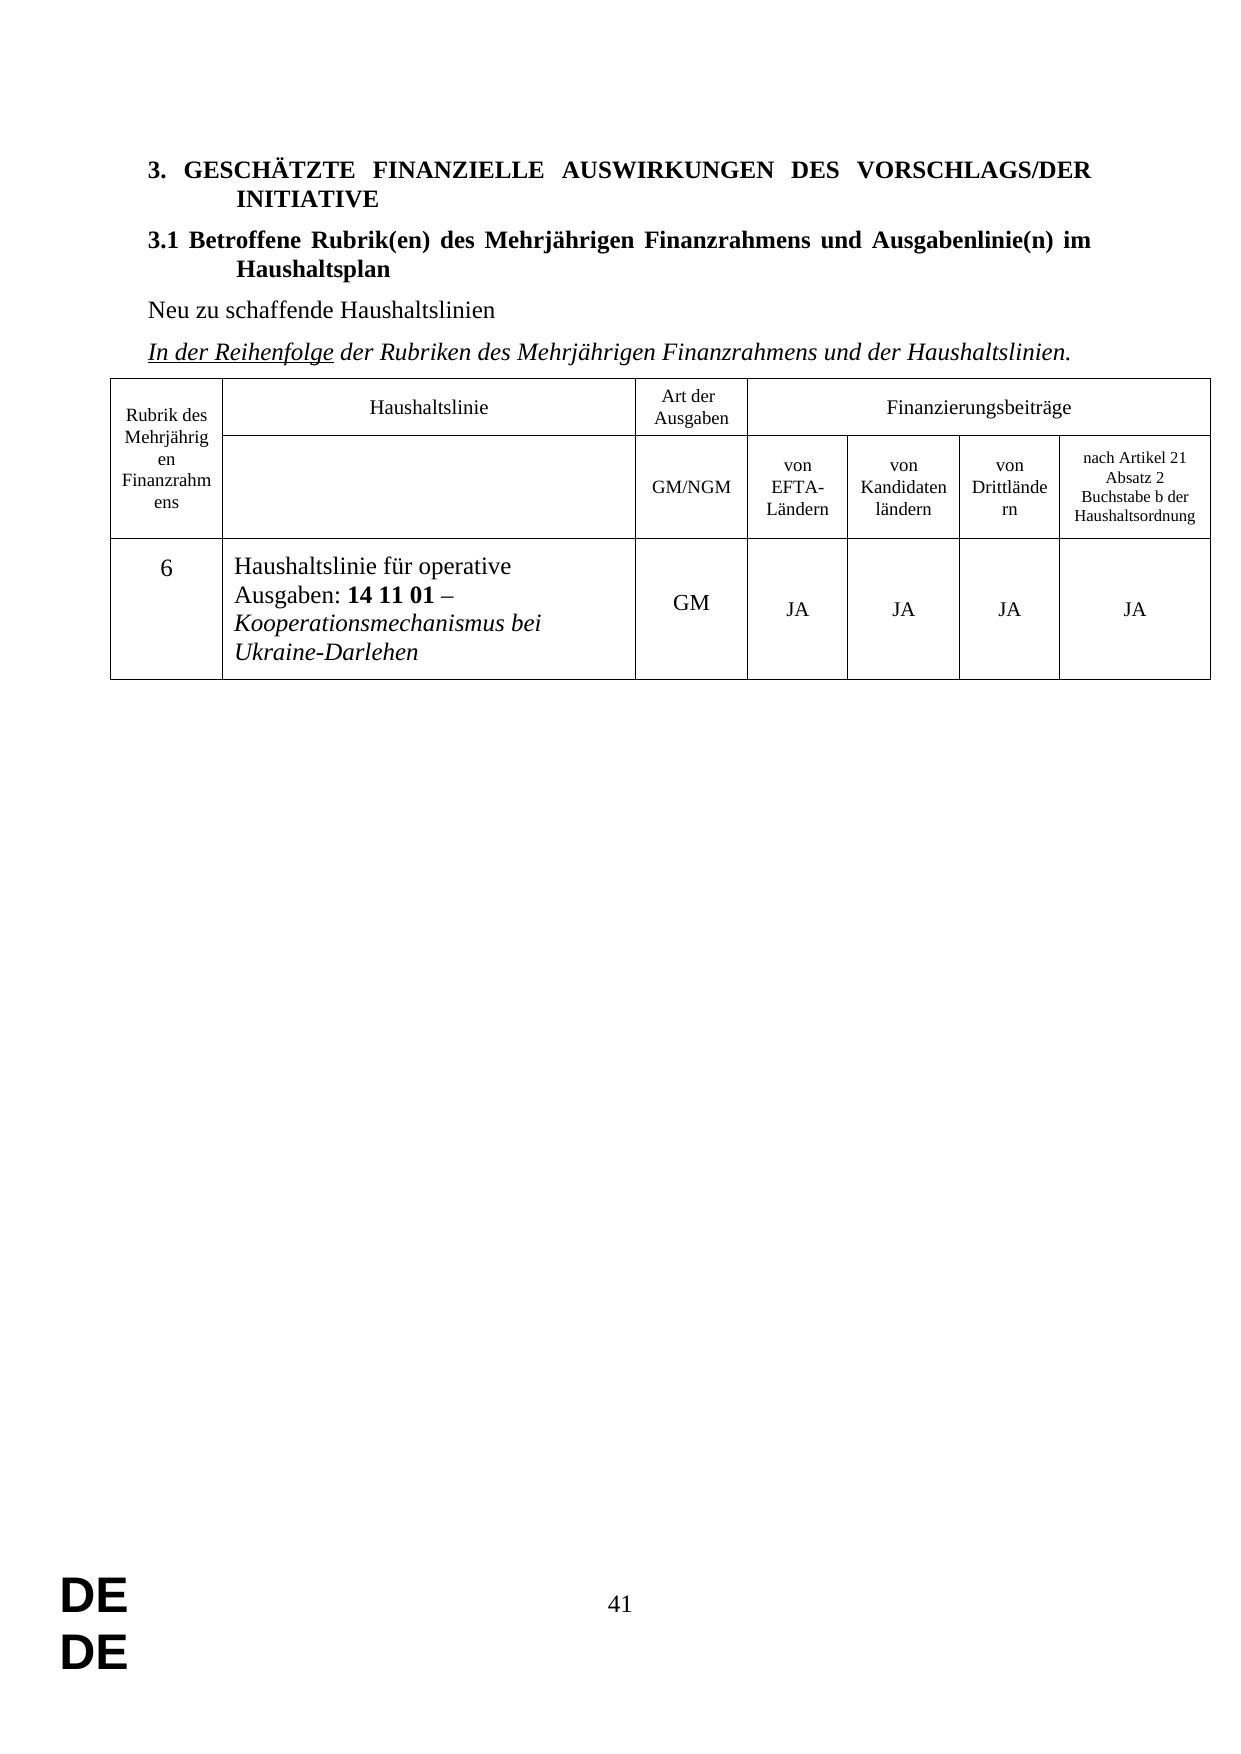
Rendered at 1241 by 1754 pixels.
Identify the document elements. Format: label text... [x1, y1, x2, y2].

table_cell Haushaltslinie für operative Ausgaben: 14 11 01 – Kooperationsmechanismus bei Ukraine-Darlehen [223, 539, 635, 678]
subtitle 3. GESCHÄTZTE FINANZIELLE AUSWIRKUNGEN DES VORSCHLAGS/DER INITIATIVE [148, 156, 1092, 213]
table_cell GM/NGM [636, 436, 747, 537]
table_cell von Kandidatenländern [848, 436, 959, 537]
table_cell JA [960, 539, 1059, 678]
table_cell JA [748, 539, 847, 678]
table_cell GM [636, 539, 747, 678]
table_cell 6 [111, 539, 222, 678]
text In der Reihenfolge der Rubriken des Mehrjährigen Finanzrahmens und der Haushaltslinien. [148, 337, 1092, 366]
table_header Haushaltslinie [223, 379, 635, 435]
subtitle 3.1 Betroffene Rubrik(en) des Mehrjährigen Finanzrahmens und Ausgabenlinie(n) im Haushaltsplan [148, 226, 1092, 283]
table_cell [223, 436, 635, 537]
table_cell von EFTA-Ländern [748, 436, 847, 537]
table_header Finanzierungsbeiträge [748, 379, 1210, 435]
text Neu zu schaffende Haushaltslinien [148, 296, 1092, 324]
table_cell JA [1060, 539, 1210, 678]
table_header Art der Ausgaben [636, 379, 747, 435]
table_header Rubrik des Mehrjährigen Finanzrahmens [111, 379, 222, 537]
table_cell nach Artikel 21 Absatz 2 Buchstabe b der Haushaltsordnung [1060, 436, 1210, 537]
table_cell von Drittländern [960, 436, 1059, 537]
table_cell JA [848, 539, 959, 678]
